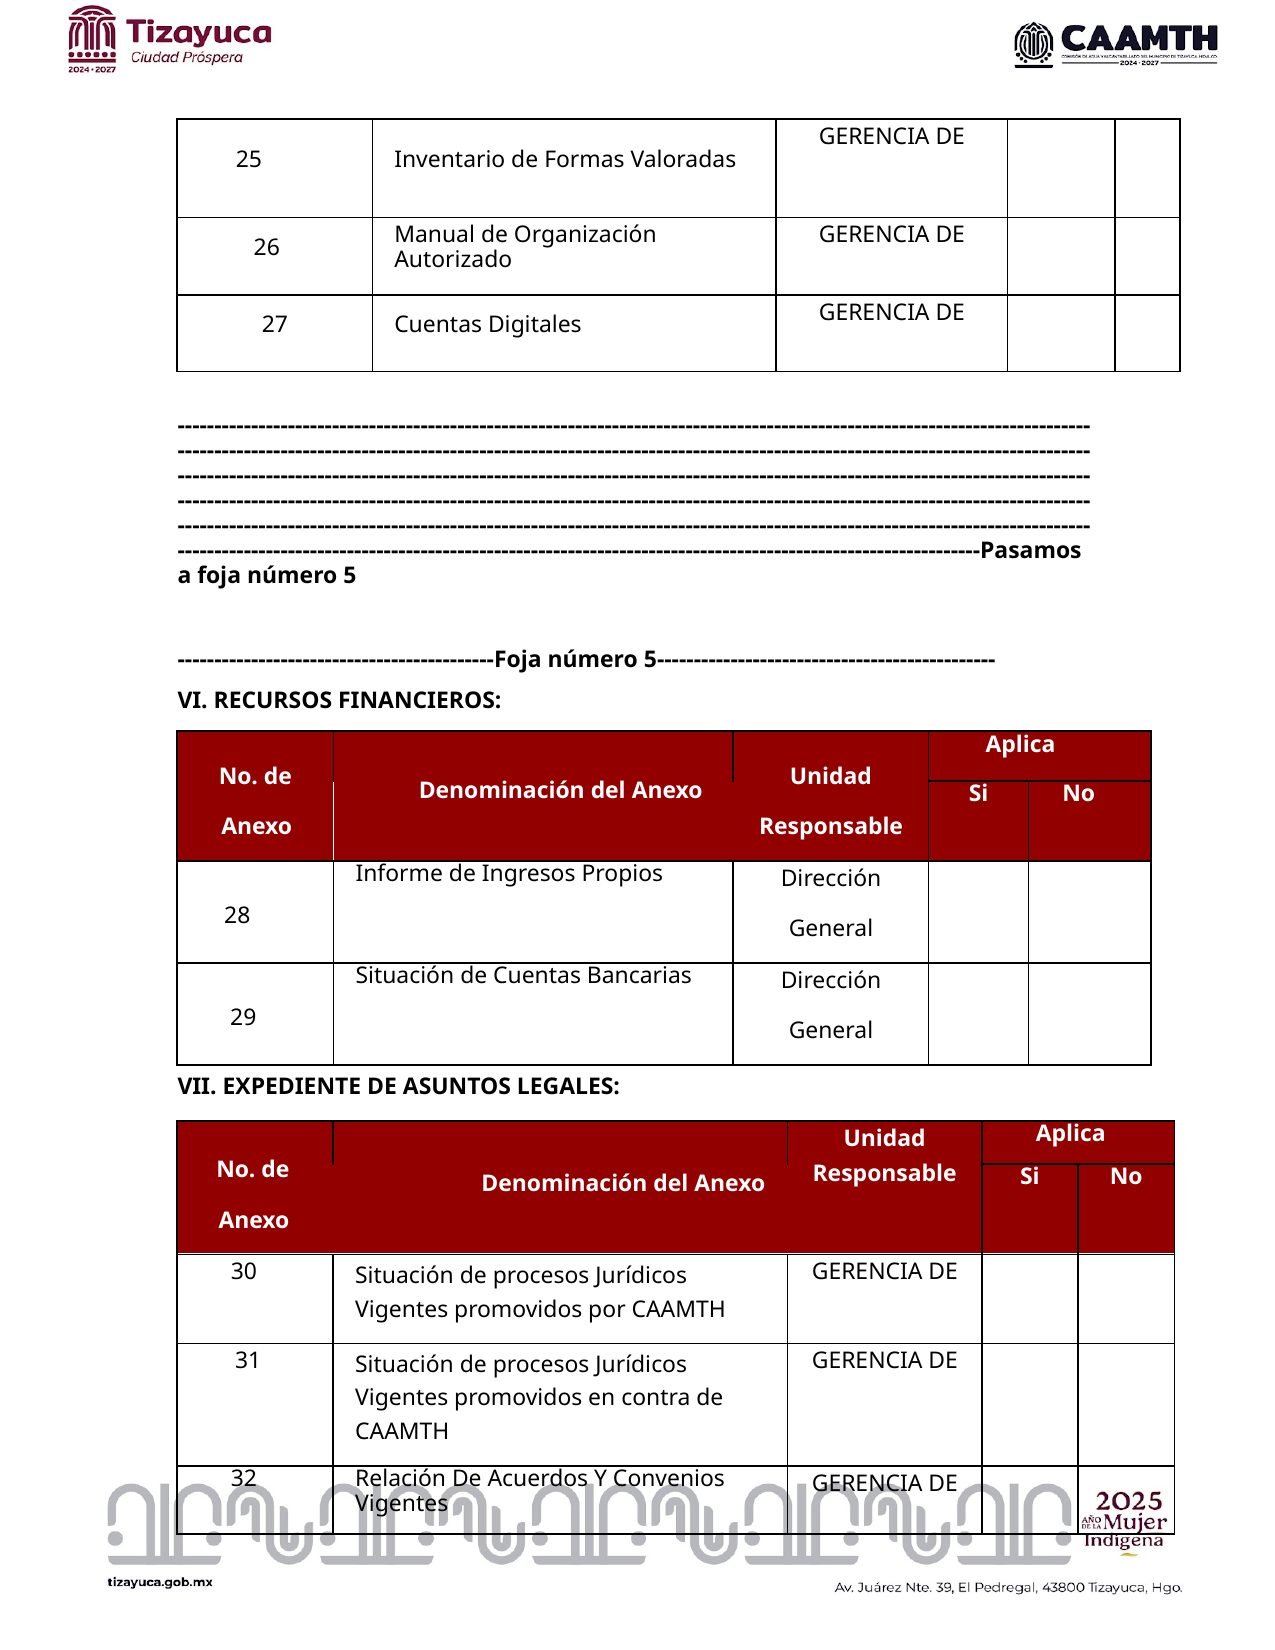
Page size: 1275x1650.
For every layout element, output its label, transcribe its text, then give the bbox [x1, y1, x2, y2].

table_cell 29 [178, 964, 333, 1064]
table_cell [1116, 296, 1179, 371]
table_cell Inventario de Formas Valoradas [373, 120, 775, 217]
table_cell Cuentas Digitales [373, 296, 775, 371]
table_cell No [1079, 1165, 1174, 1253]
table_cell Dirección General [734, 862, 928, 962]
table_header Unidad Responsable [787, 1122, 981, 1253]
table_cell GERENCIA DE [777, 120, 1007, 217]
table_header Aplica [983, 1122, 1174, 1163]
table_cell Situación de procesos Jurídicos Vigentes promovidos en contra de CAAMTH [334, 1344, 787, 1465]
table_cell 30 [178, 1255, 332, 1342]
table_cell Dirección General [734, 964, 928, 1064]
text -------------------------------------------Foja número 5---------------------------------------------- [177, 647, 1098, 672]
picture [50, 1458, 1226, 1608]
table_cell [1008, 120, 1114, 217]
table_cell [1079, 1255, 1174, 1342]
picture [0, 0, 1275, 80]
text VII. EXPEDIENTE DE ASUNTOS LEGALES: [177, 1069, 1098, 1101]
table_cell [1008, 296, 1114, 371]
table_cell GERENCIA DE [788, 1467, 981, 1533]
table_cell [929, 862, 1028, 962]
table_cell GERENCIA DE [777, 218, 1007, 294]
table_cell [1079, 1467, 1174, 1533]
table_cell [983, 1255, 1077, 1342]
table_header No. de Anexo [178, 732, 333, 860]
table_cell 25 [178, 120, 372, 217]
table_cell Si [929, 782, 1028, 860]
table_cell 26 [178, 218, 372, 294]
table_header Aplica [929, 732, 1150, 780]
table_cell Informe de Ingresos Propios [334, 862, 732, 962]
table_cell [1029, 964, 1150, 1064]
table_header Denominación del Anexo [333, 1122, 787, 1253]
table_header Unidad Responsable [733, 732, 928, 860]
text VI. RECURSOS FINANCIEROS: [177, 689, 1098, 714]
table_cell GERENCIA DE [788, 1255, 981, 1342]
table_cell 32 [178, 1467, 332, 1533]
table_cell 28 [178, 862, 333, 962]
table_cell [1116, 120, 1179, 217]
table_header Denominación del Anexo [334, 732, 733, 860]
table_cell [929, 964, 1028, 1064]
text ---------------------------------------------------------------------------------------------------------------------------------------------------------------------------------------------------------------------------------------------------------------------------------------------------------------------------------------------------------------------------------------------------------------------------------------------------------------------------------------------------------------------------------------------------------------------------------------------------------------------------------------------------------------------------------------------------------------------------------------------------------Pasamos a foja número 5 [177, 414, 1098, 589]
table_cell [983, 1344, 1077, 1465]
table_cell [1116, 218, 1179, 294]
table_cell 31 [178, 1344, 332, 1465]
table_cell [1008, 218, 1114, 294]
table_cell [983, 1467, 1077, 1533]
table_cell 27 [178, 296, 372, 371]
table_cell Situación de procesos Jurídicos Vigentes promovidos por CAAMTH [334, 1255, 787, 1342]
table_cell Manual de Organización Autorizado [373, 218, 775, 294]
table_header No. de Anexo [178, 1122, 333, 1253]
table_cell [1029, 862, 1150, 962]
table_cell No [1029, 782, 1150, 860]
table_cell Si [983, 1165, 1077, 1253]
table_cell Relación De Acuerdos Y Convenios Vigentes [334, 1467, 787, 1533]
table_cell GERENCIA DE [788, 1344, 981, 1465]
table_cell [1079, 1344, 1174, 1465]
table_cell GERENCIA DE [777, 296, 1007, 371]
table_cell Situación de Cuentas Bancarias [334, 964, 732, 1064]
